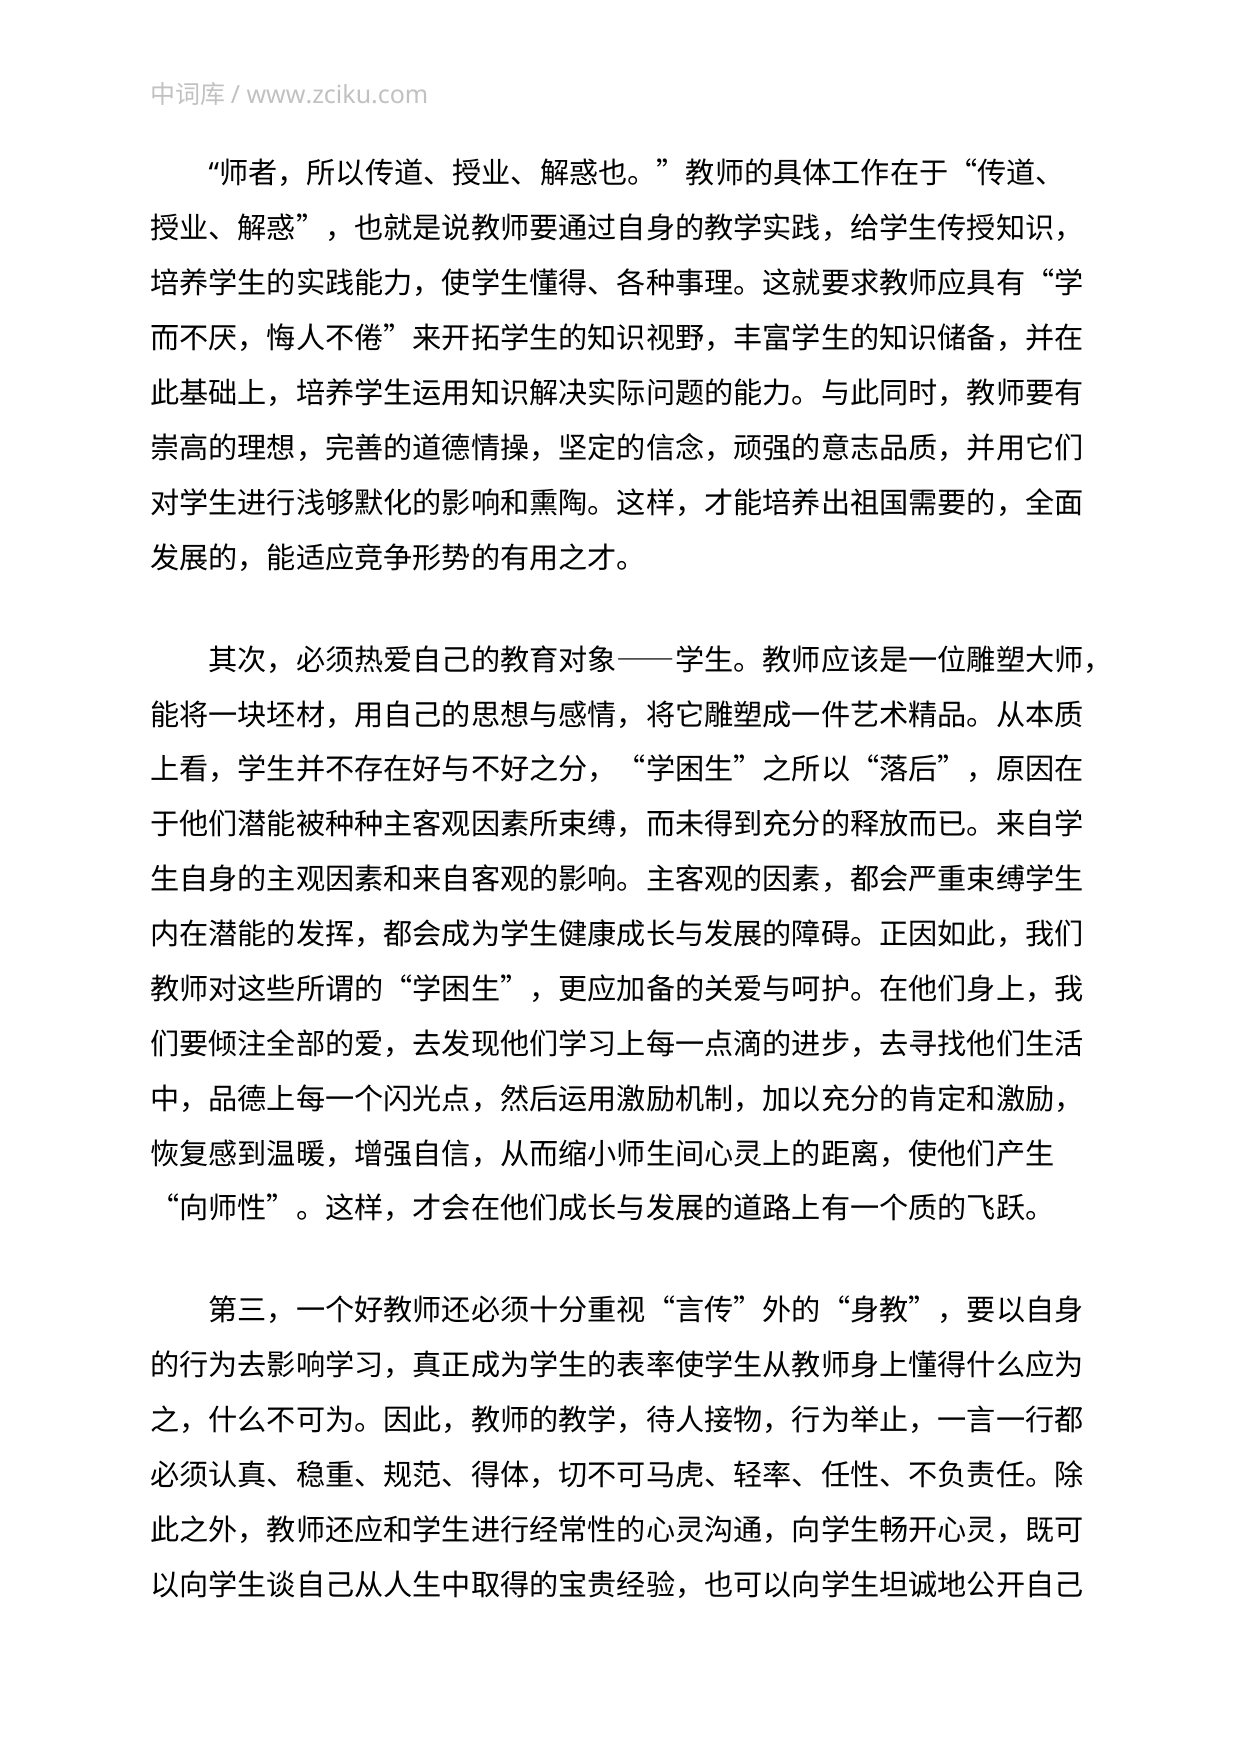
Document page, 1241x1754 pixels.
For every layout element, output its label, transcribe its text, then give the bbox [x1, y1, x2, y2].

text “师者，所以传道、授业、解惑也。”教师的具体工作在于“传道、授业、解惑”，也就是说教师要通过自身的教学实践，给学生传授知识，培养学生的实践能力，使学生懂得、各种事理。这就要求教师应具有“学而不厌，悔人不倦”来开拓学生的知识视野，丰富学生的知识储备，并在此基础上，培养学生运用知识解决实际问题的能力。与此同时，教师要有崇高的理想，完善的道德情操，坚定的信念，顽强的意志品质，并用它们对学生进行浅够默化的影响和熏陶。这样，才能培养出祖国需要的，全面发展的，能适应竞争形势的有用之才。 [150, 150, 1090, 577]
text 其次，必须热爱自己的教育对象——学生。教师应该是一位雕塑大师，能将一块坯材，用自己的思想与感情，将它雕塑成一件艺术精品。从本质上看，学生并不存在好与不好之分，“学困生”之所以“落后”，原因在于他们潜能被种种主客观因素所束缚，而未得到充分的释放而已。来自学生自身的主观因素和来自客观的影响。主客观的因素，都会严重束缚学生内在潜能的发挥，都会成为学生健康成长与发展的障碍。正因如此，我们教师对这些所谓的“学困生”，更应加备的关爱与呵护。在他们身上，我们要倾注全部的爱，去发现他们学习上每一点滴的进步，去寻找他们生活中，品德上每一个闪光点，然后运用激励机制，加以充分的肯定和激励，恢复感到温暖，增强自信，从而缩小师生间心灵上的距离，使他们产生“向师性”。这样，才会在他们成长与发展的道路上有一个质的飞跃。 [150, 636, 1090, 1227]
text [150, 1287, 1090, 1604]
